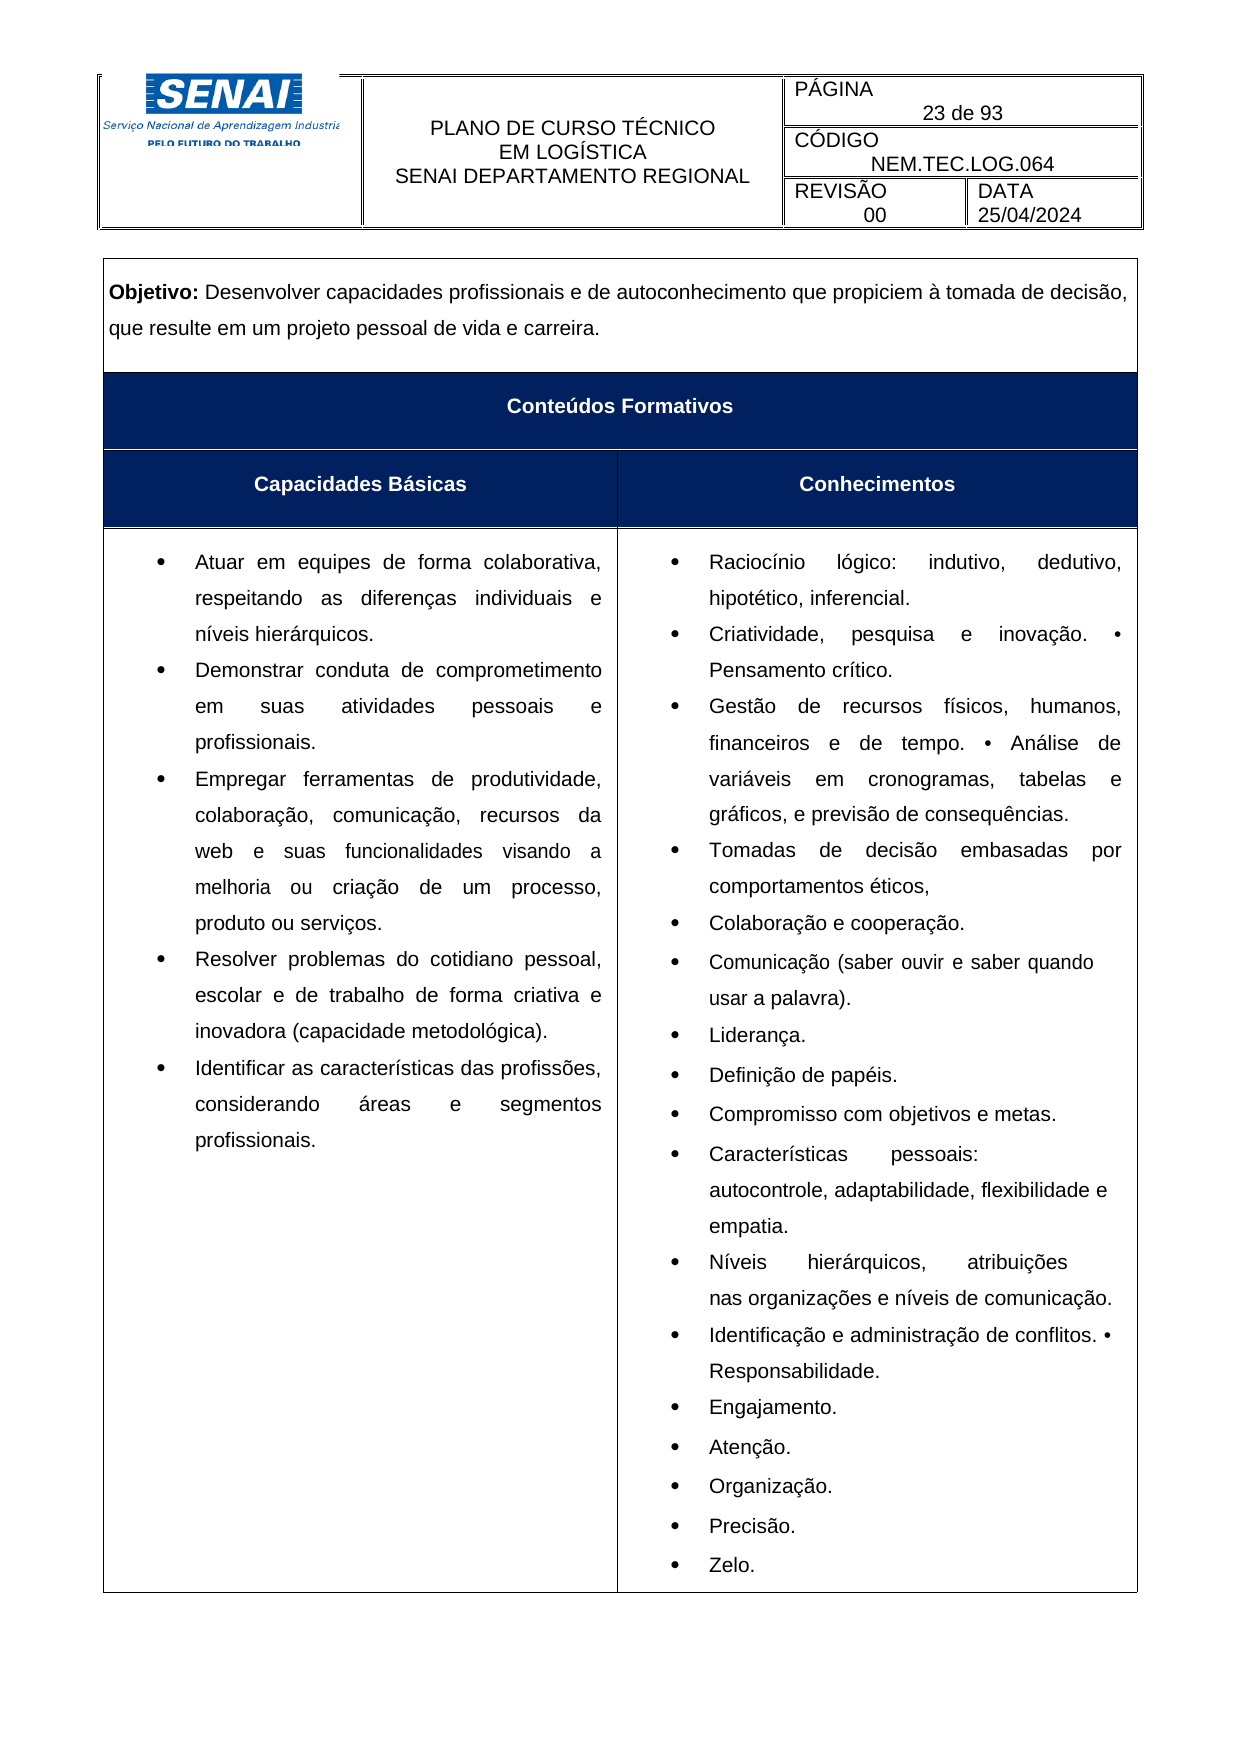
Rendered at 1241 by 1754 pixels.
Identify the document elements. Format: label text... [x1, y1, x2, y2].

table_cell Capacidades Básicas [104, 451, 617, 527]
picture [102, 73, 340, 146]
table_cell Objetivo: Desenvolver capacidades profissionais e de autoconhecimento que propiciem à tomada de decisão, que resulte em um projeto pessoal de vida e carreira. [104, 259, 1137, 372]
table_cell Conhecimentos [618, 451, 1137, 527]
table_cell Conteúdos Formativos [104, 373, 1137, 449]
